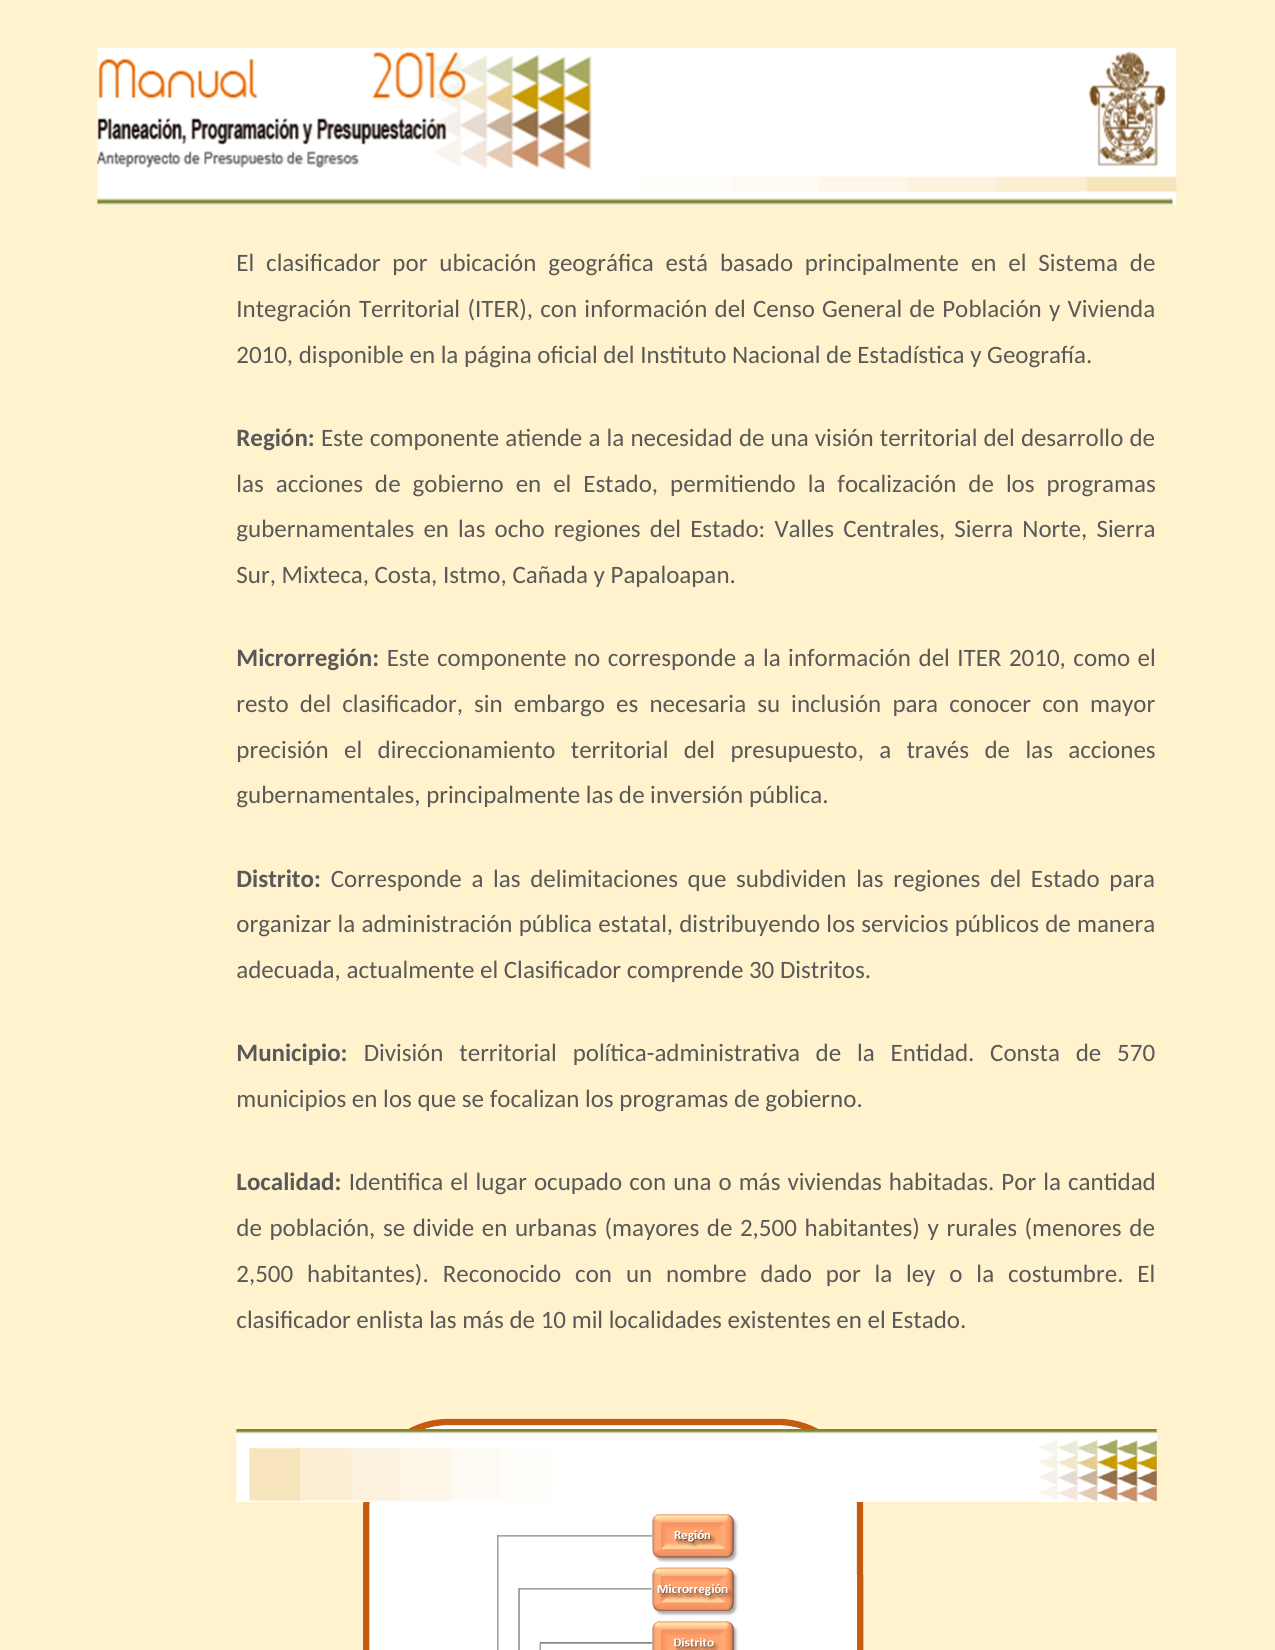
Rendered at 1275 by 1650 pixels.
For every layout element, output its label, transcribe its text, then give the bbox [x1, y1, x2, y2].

picture [236, 1420, 1157, 1650]
text Localidad: Identifica el lugar ocupado con una o más viviendas habitadas. Por la cantidad de población, se divide en urbanas (mayores de 2,500 habitantes) y rurales (menores de 2,500 habitantes). Reconocido con un nombre dado por la ley o la costumbre. El clasificador enlista las más de 10 mil localidades existentes en el Estado. [236, 1167, 1157, 1334]
text Región: Este componente atiende a la necesidad de una visión territorial del desarrollo de las acciones de gobierno en el Estado, permitiendo la focalización de los programas gubernamentales en las ocho regiones del Estado: Valles Centrales, Sierra Norte, Sierra Sur, Mixteca, Costa, Istmo, Cañada y Papaloapan. [236, 422, 1157, 590]
text El clasificador por ubicación geográfica está basado principalmente en el Sistema de Integración Territorial (ITER), con información del Censo General de Población y Vivienda 2010, disponible en la página oficial del Instituto Nacional de Estadística y Geografía. [236, 247, 1157, 369]
picture [97, 48, 1177, 205]
text Distrito: Corresponde a las delimitaciones que subdividen las regiones del Estado para organizar la administración pública estatal, distribuyendo los servicios públicos de manera adecuada, actualmente el Clasificador comprende 30 Distritos. [236, 863, 1157, 985]
text Municipio: División territorial política-administrativa de la Entidad. Consta de 570 municipios en los que se focalizan los programas de gobierno. [236, 1038, 1157, 1114]
text Microrregión: Este componente no corresponde a la información del ITER 2010, como el resto del clasificador, sin embargo es necesaria su inclusión para conocer con mayor precisión el direccionamiento territorial del presupuesto, a través de las acciones gubernamentales, principalmente las de inversión pública. [236, 642, 1157, 810]
